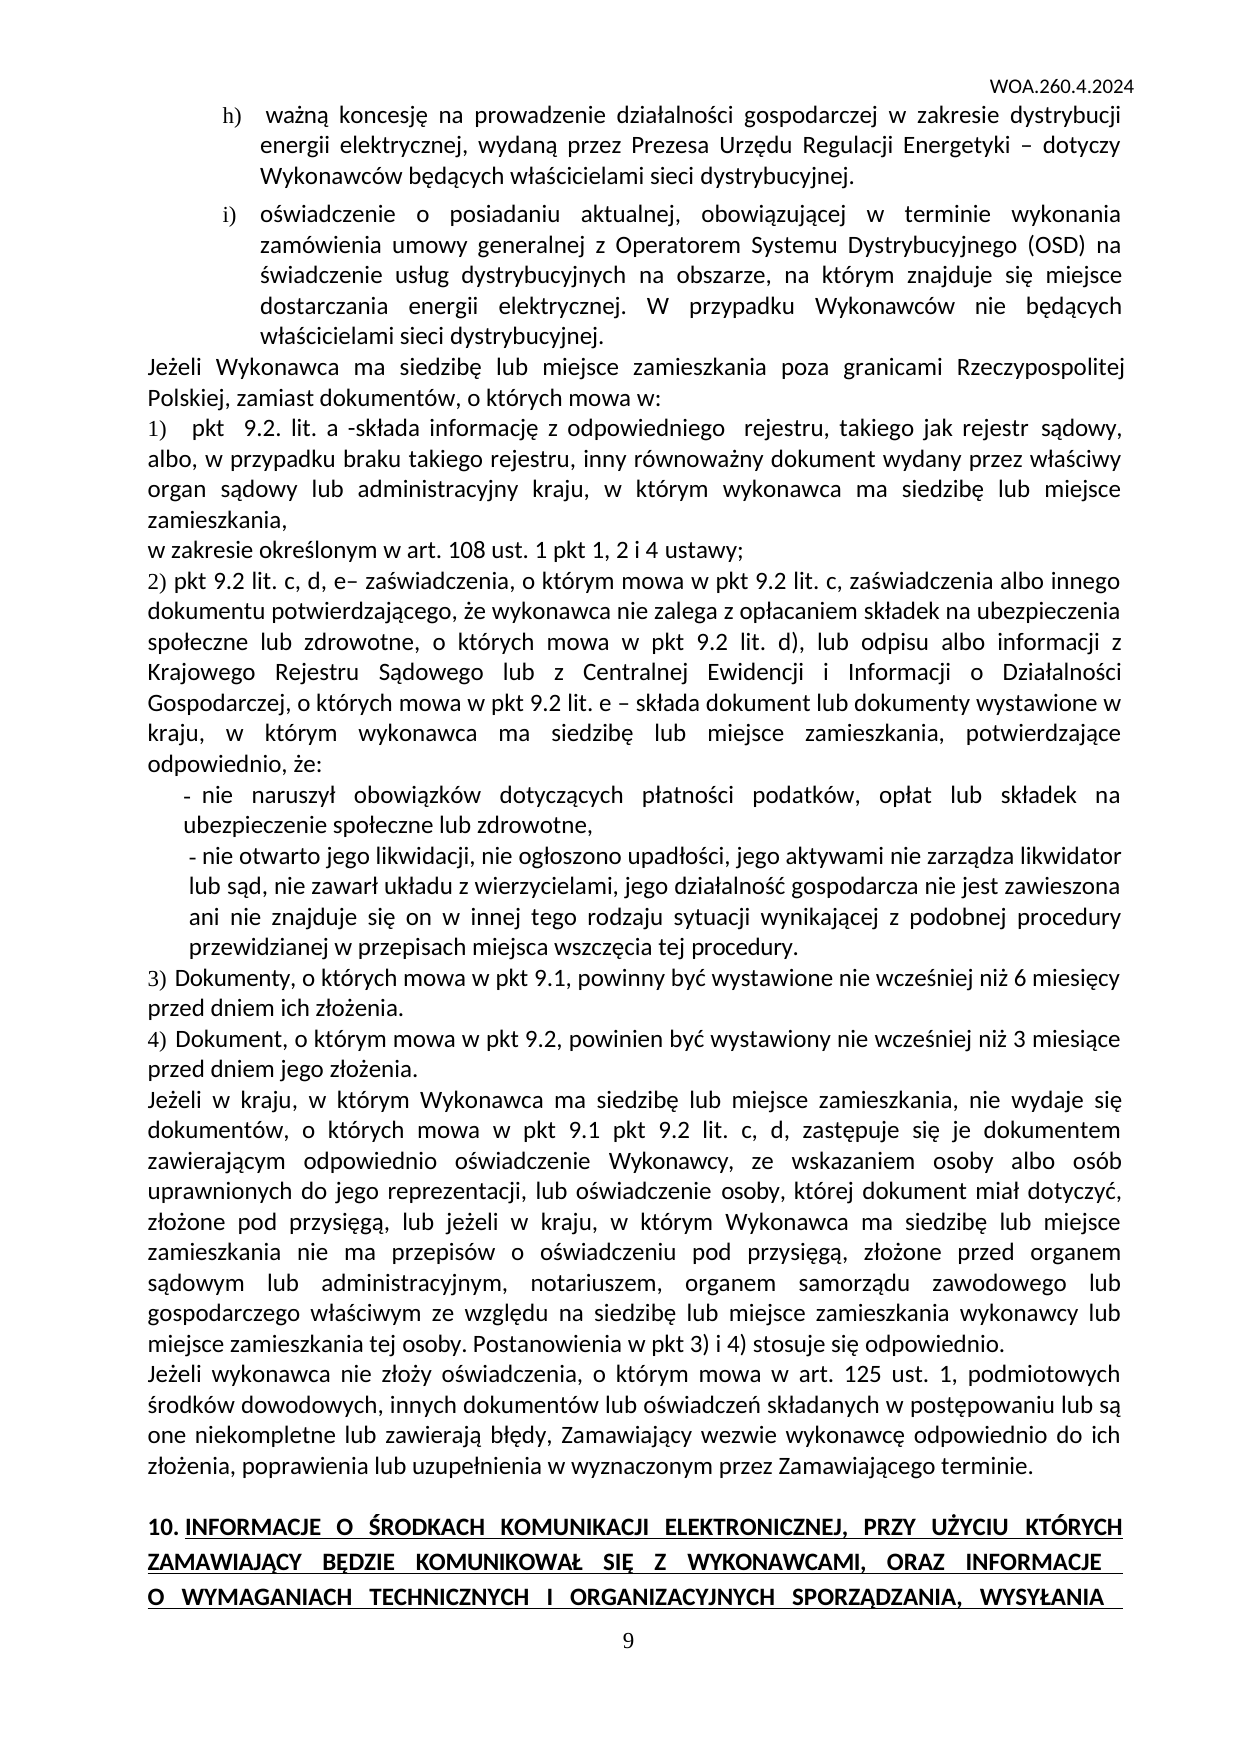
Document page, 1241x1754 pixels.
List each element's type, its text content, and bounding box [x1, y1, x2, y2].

list Dokument, o którym mowa w pkt 9.2, powinien być wystawiony nie wcześniej niż 3 miesiące przed dniem jego złożenia. [147, 1023, 1122, 1084]
list oświadczenie o posiadaniu aktualnej, obowiązującej w terminie wykonania zamówienia umowy generalnej z Operatorem Systemu Dystrybucyjnego (OSD) na świadczenie usług dystrybucyjnych na obszarze, na którym znajduje się miejsce dostarczania energii elektrycznej. W przypadku Wykonawców nie będących właścicielami sieci dystrybucyjnej. [222, 198, 1122, 351]
text Jeżeli Wykonawca ma siedzibę lub miejsce zamieszkania poza granicami Rzeczypospolitej Polskiej, zamiast dokumentów, o których mowa w: [147, 351, 1127, 412]
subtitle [147, 1574, 1122, 1608]
list nie naruszył obowiązków dotyczących płatności podatków, opłat lub składek na ubezpieczenie społeczne lub zdrowotne, [183, 779, 1122, 840]
list Dokumenty, o których mowa w pkt 9.1, powinny być wystawione nie wcześniej niż 6 miesięcy przed dniem ich złożenia. [147, 962, 1122, 1023]
text Jeżeli wykonawca nie złoży oświadczenia, o którym mowa w art. 125 ust. 1, podmiotowych środków dowodowych, innych dokumentów lub oświadczeń składanych w postępowaniu lub są one niekompletne lub zawierają błędy, Zamawiający wezwie wykonawcę odpowiednio do ich złożenia, poprawienia lub uzupełnienia w wyznaczonym przez Zamawiającego terminie. [147, 1359, 1122, 1481]
list pkt 9.2 lit. c, d, e– zaświadczenia, o którym mowa w pkt 9.2 lit. c, zaświadczenia albo innego dokumentu potwierdzającego, że wykonawca nie zalega z opłacaniem składek na ubezpieczenia społeczne lub zdrowotne, o których mowa w pkt 9.2 lit. d), lub odpisu albo informacji z Krajowego Rejestru Sądowego lub z Centralnej Ewidencji i Informacji o Działalności Gospodarczej, o których mowa w pkt 9.2 lit. e – składa dokument lub dokumenty wystawione w kraju, w którym wykonawca ma siedzibę lub miejsce zamieszkania, potwierdzające odpowiednio, że: [147, 565, 1122, 778]
list ważną koncesję na prowadzenie działalności gospodarczej w zakresie dystrybucji energii elektrycznej, wydaną przez Prezesa Urzędu Regulacji Energetyki – dotyczy Wykonawców będących właścicielami sieci dystrybucyjnej. [222, 99, 1122, 191]
text Jeżeli w kraju, w którym Wykonawca ma siedzibę lub miejsce zamieszkania, nie wydaje się dokumentów, o których mowa w pkt 9.1 pkt 9.2 lit. c, d, zastępuje się je dokumentem zawierającym odpowiednio oświadczenie Wykonawcy, ze wskazaniem osoby albo osób uprawnionych do jego reprezentacji, lub oświadczenie osoby, której dokument miał dotyczyć, złożone pod przysięgą, lub jeżeli w kraju, w którym Wykonawca ma siedzibę lub miejsce zamieszkania nie ma przepisów o oświadczeniu pod przysięgą, złożone przed organem sądowym lub administracyjnym, notariuszem, organem samorządu zawodowego lub gospodarczego właściwym ze względu na siedzibę lub miejsce zamieszkania wykonawcy lub miejsce zamieszkania tej osoby. Postanowienia w pkt 3) i 4) stosuje się odpowiednio. [147, 1084, 1122, 1359]
list pkt 9.2. lit. a -składa informację z odpowiedniego rejestru, takiego jak rejestr sądowy, albo, w przypadku braku takiego rejestru, inny równoważny dokument wydany przez właściwy organ sądowy lub administracyjny kraju, w którym wykonawca ma siedzibę lub miejsce zamieszkania, w zakresie określonym w art. 108 ust. 1 pkt 1, 2 i 4 ustawy; [147, 412, 1122, 565]
list nie otwarto jego likwidacji, nie ogłoszono upadłości, jego aktywami nie zarządza likwidator lub sąd, nie zawarł układu z wierzycielami, jego działalność gospodarcza nie jest zawieszona ani nie znajduje się on w innej tego rodzaju sytuacji wynikającej z podobnej procedury przewidzianej w przepisach miejsca wszczęcia tej procedury. [189, 840, 1122, 962]
